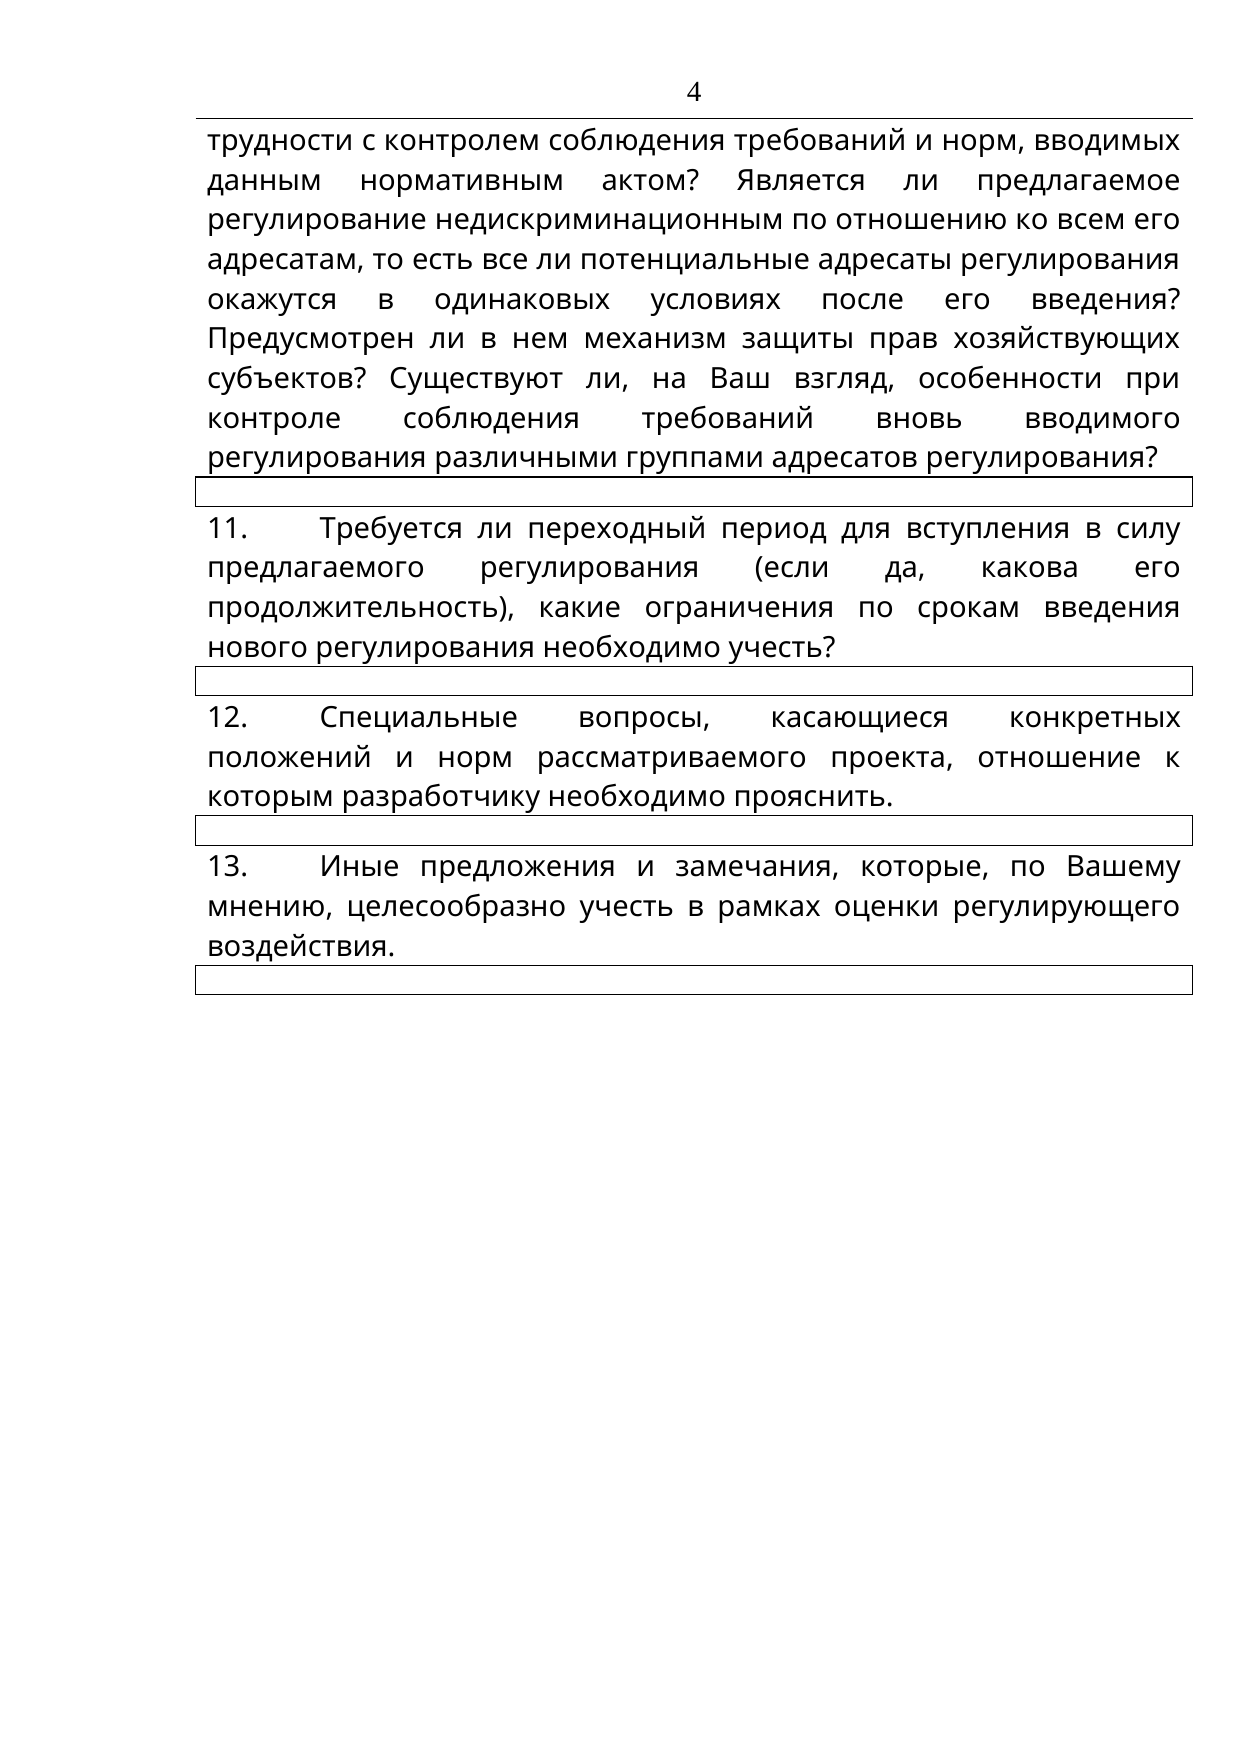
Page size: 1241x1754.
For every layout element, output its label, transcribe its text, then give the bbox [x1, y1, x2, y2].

table_cell Иные предложения и замечания, которые, по Вашему мнению, целесообразно учесть в рамках оценки регулирующего воздействия. [196, 846, 1192, 965]
table_cell Специальные вопросы, касающиеся конкретных положений и норм рассматриваемого проекта, отношение к которым разработчику необходимо прояснить. [196, 696, 1192, 815]
table_cell Требуется ли переходный период для вступления в силу предлагаемого регулирования (если да, какова его продолжительность), какие ограничения по срокам введения нового регулирования необходимо учесть? [196, 507, 1192, 666]
table_cell [196, 816, 1192, 845]
table_cell [196, 667, 1192, 695]
table_cell [196, 478, 1192, 506]
table_cell [196, 966, 1192, 994]
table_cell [196, 119, 1192, 476]
